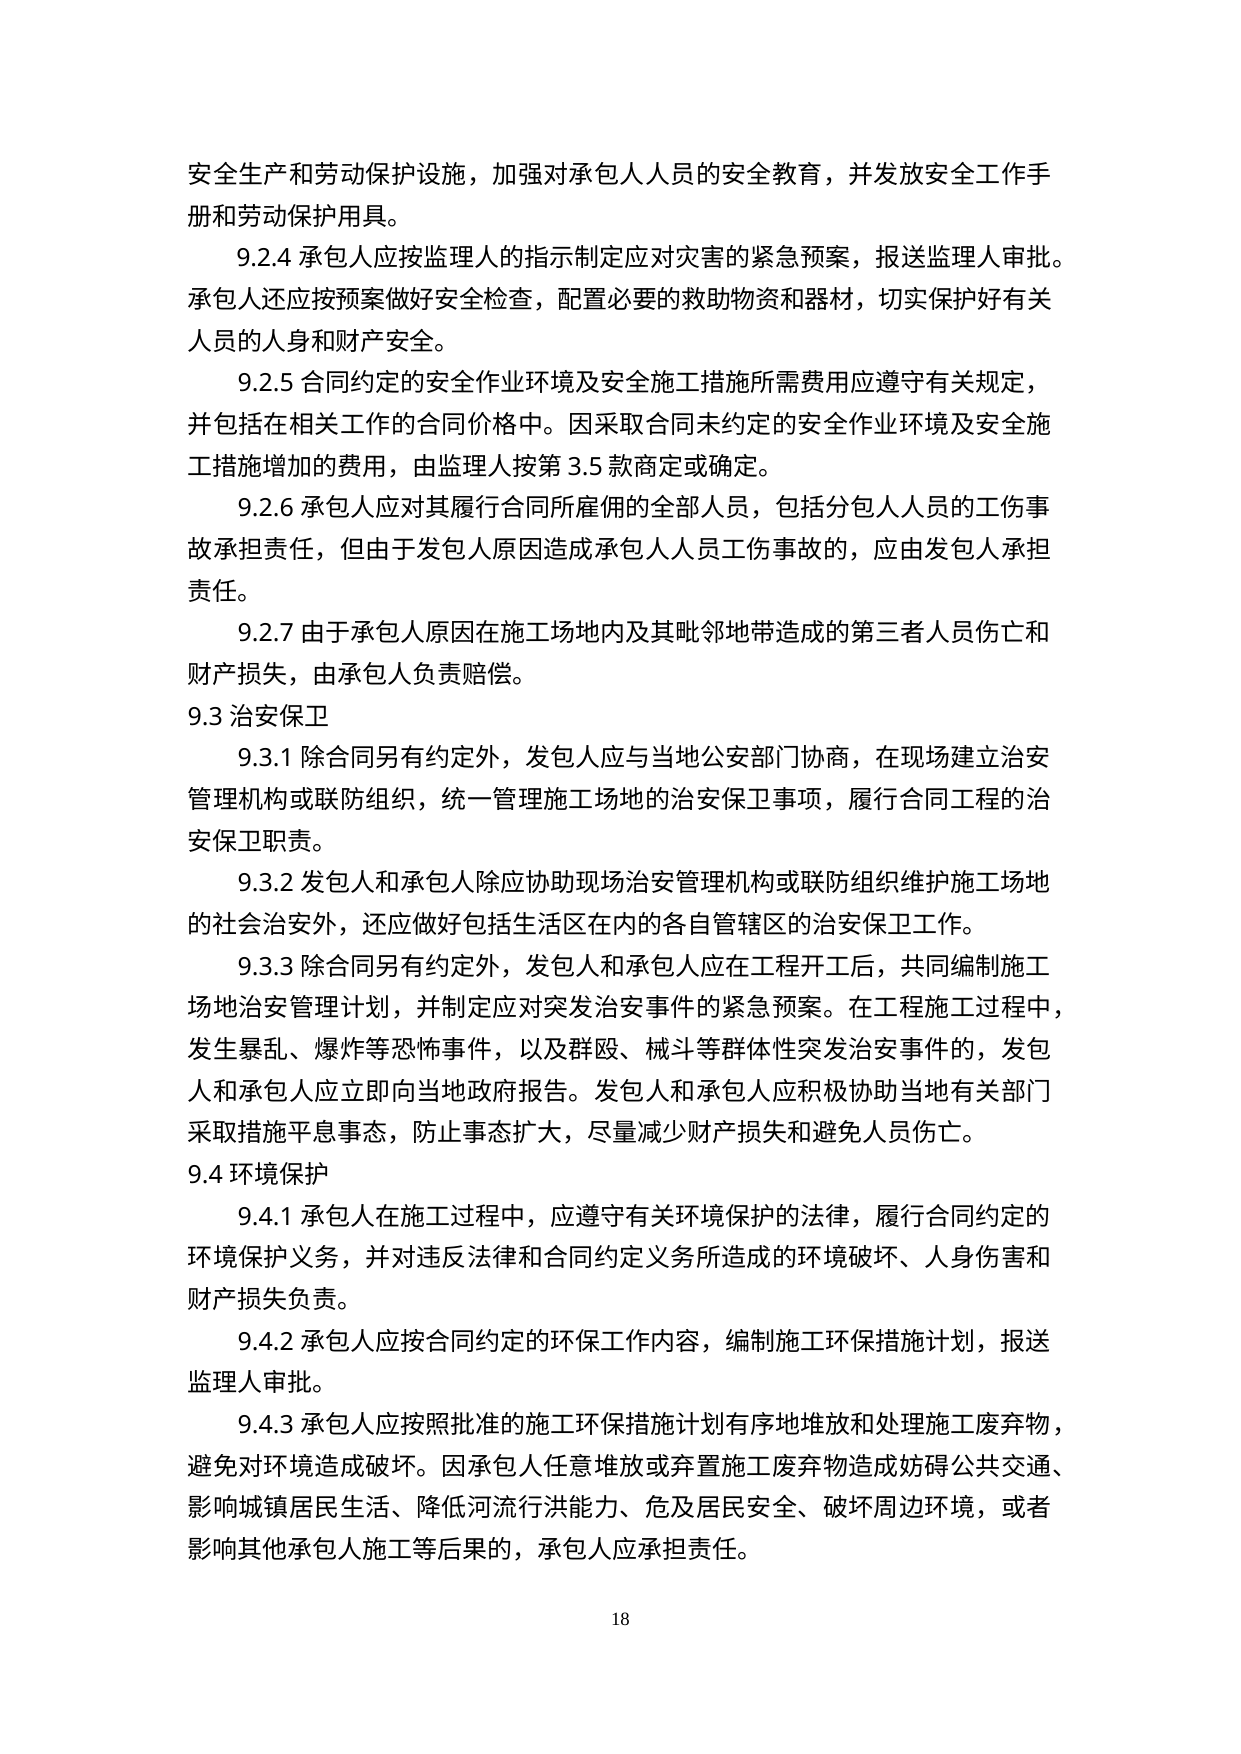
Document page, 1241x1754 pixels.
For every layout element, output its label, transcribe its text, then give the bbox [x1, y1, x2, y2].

text 9.2.7 由于承包人原因在施工场地内及其毗邻地带造成的第三者人员伤亡和财产损失，由承包人负责赔偿。 [187, 608, 1053, 692]
text 9.3.1 除合同另有约定外，发包人应与当地公安部门协商，在现场建立治安管理机构或联防组织，统一管理施工场地的治安保卫事项，履行合同工程的治安保卫职责。 [187, 733, 1053, 858]
text 9.2.4 承包人应按监理人的指示制定应对灾害的紧急预案，报送监理人审批。承包人还应按预案做好安全检查，配置必要的救助物资和器材，切实保护好有关人员的人身和财产安全。 [187, 233, 1053, 358]
text 9.2.6 承包人应对其履行合同所雇佣的全部人员，包括分包人人员的工伤事故承担责任，但由于发包人原因造成承包人人员工伤事故的，应由发包人承担责任。 [187, 483, 1053, 608]
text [187, 150, 1053, 233]
text 9.4.2 承包人应按合同约定的环保工作内容，编制施工环保措施计划，报送监理人审批。 [187, 1317, 1053, 1400]
text 9.3.3 除合同另有约定外，发包人和承包人应在工程开工后，共同编制施工场地治安管理计划，并制定应对突发治安事件的紧急预案。在工程施工过程中，发生暴乱、爆炸等恐怖事件，以及群殴、械斗等群体性突发治安事件的，发包人和承包人应立即向当地政府报告。发包人和承包人应积极协助当地有关部门采取措施平息事态，防止事态扩大，尽量减少财产损失和避免人员伤亡。 [187, 942, 1053, 1150]
text 9.4.1 承包人在施工过程中，应遵守有关环境保护的法律，履行合同约定的环境保护义务，并对违反法律和合同约定义务所造成的环境破坏、人身伤害和财产损失负责。 [187, 1192, 1053, 1317]
text 9.4 环境保护 [187, 1150, 1053, 1192]
text 9.3 治安保卫 [187, 692, 1053, 733]
text 9.3.2 发包人和承包人除应协助现场治安管理机构或联防组织维护施工场地的社会治安外，还应做好包括生活区在内的各自管辖区的治安保卫工作。 [187, 858, 1053, 942]
text 9.4.3 承包人应按照批准的施工环保措施计划有序地堆放和处理施工废弃物，避免对环境造成破坏。因承包人任意堆放或弃置施工废弃物造成妨碍公共交通、影响城镇居民生活、降低河流行洪能力、危及居民安全、破坏周边环境，或者影响其他承包人施工等后果的，承包人应承担责任。 [187, 1400, 1053, 1567]
text 9.2.5 合同约定的安全作业环境及安全施工措施所需费用应遵守有关规定，并包括在相关工作的合同价格中。因采取合同未约定的安全作业环境及安全施工措施增加的费用，由监理人按第3.5款商定或确定。 [187, 358, 1053, 483]
